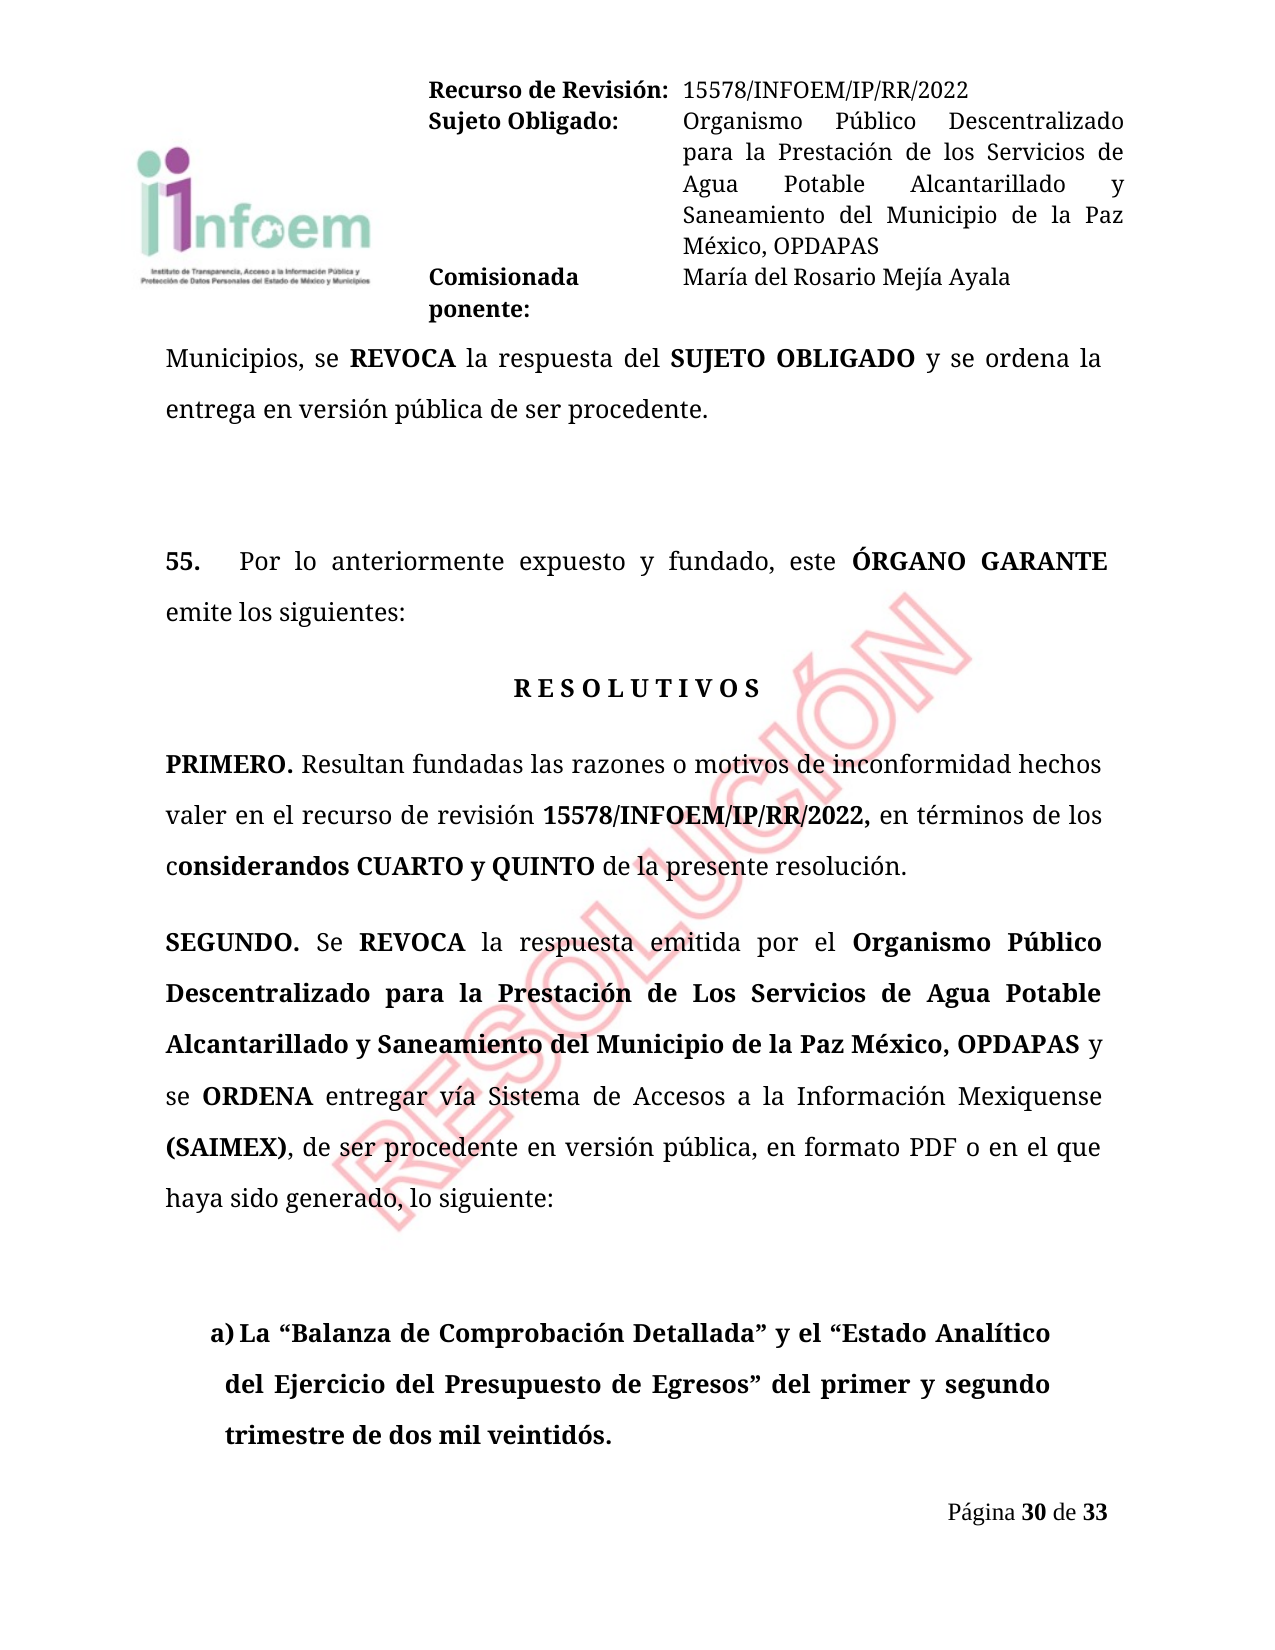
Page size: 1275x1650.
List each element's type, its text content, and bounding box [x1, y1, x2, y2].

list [165, 341, 1102, 426]
text PRIMERO. Resultan fundadas las razones o motivos de inconformidad hechos valer en el recurso de revisión 15578/INFOEM/IP/RR/2022, en términos de los considerandos CUARTO y QUINTO de la presente resolución. [165, 747, 1102, 883]
picture [933, 89, 939, 97]
picture [796, 89, 805, 97]
picture [22, 89, 1251, 1650]
text SEGUNDO. Se REVOCA la respuesta emitida por el Organismo Público Descentralizado para la Prestación de Los Servicios de Agua Potable Alcantarillado y Saneamiento del Municipio de la Paz México, OPDAPAS y se ORDENA entregar vía Sistema de Accesos a la Información Mexiquense (SAIMEX), de ser procedente en versión pública, en formato PDF o en el que haya sido generado, lo siguiente: [165, 925, 1102, 1214]
list Por lo anteriormente expuesto y fundado, este ÓRGANO GARANTE emite los siguientes: [165, 544, 1107, 629]
picture [737, 90, 744, 97]
list La “Balanza de Comprobación Detallada” y el “Estado Analítico del Ejercicio del Presupuesto de Egresos” del primer y segundo trimestre de dos mil veintidós. [210, 1315, 1051, 1452]
text R E S O L U T I V O S [165, 671, 1107, 705]
